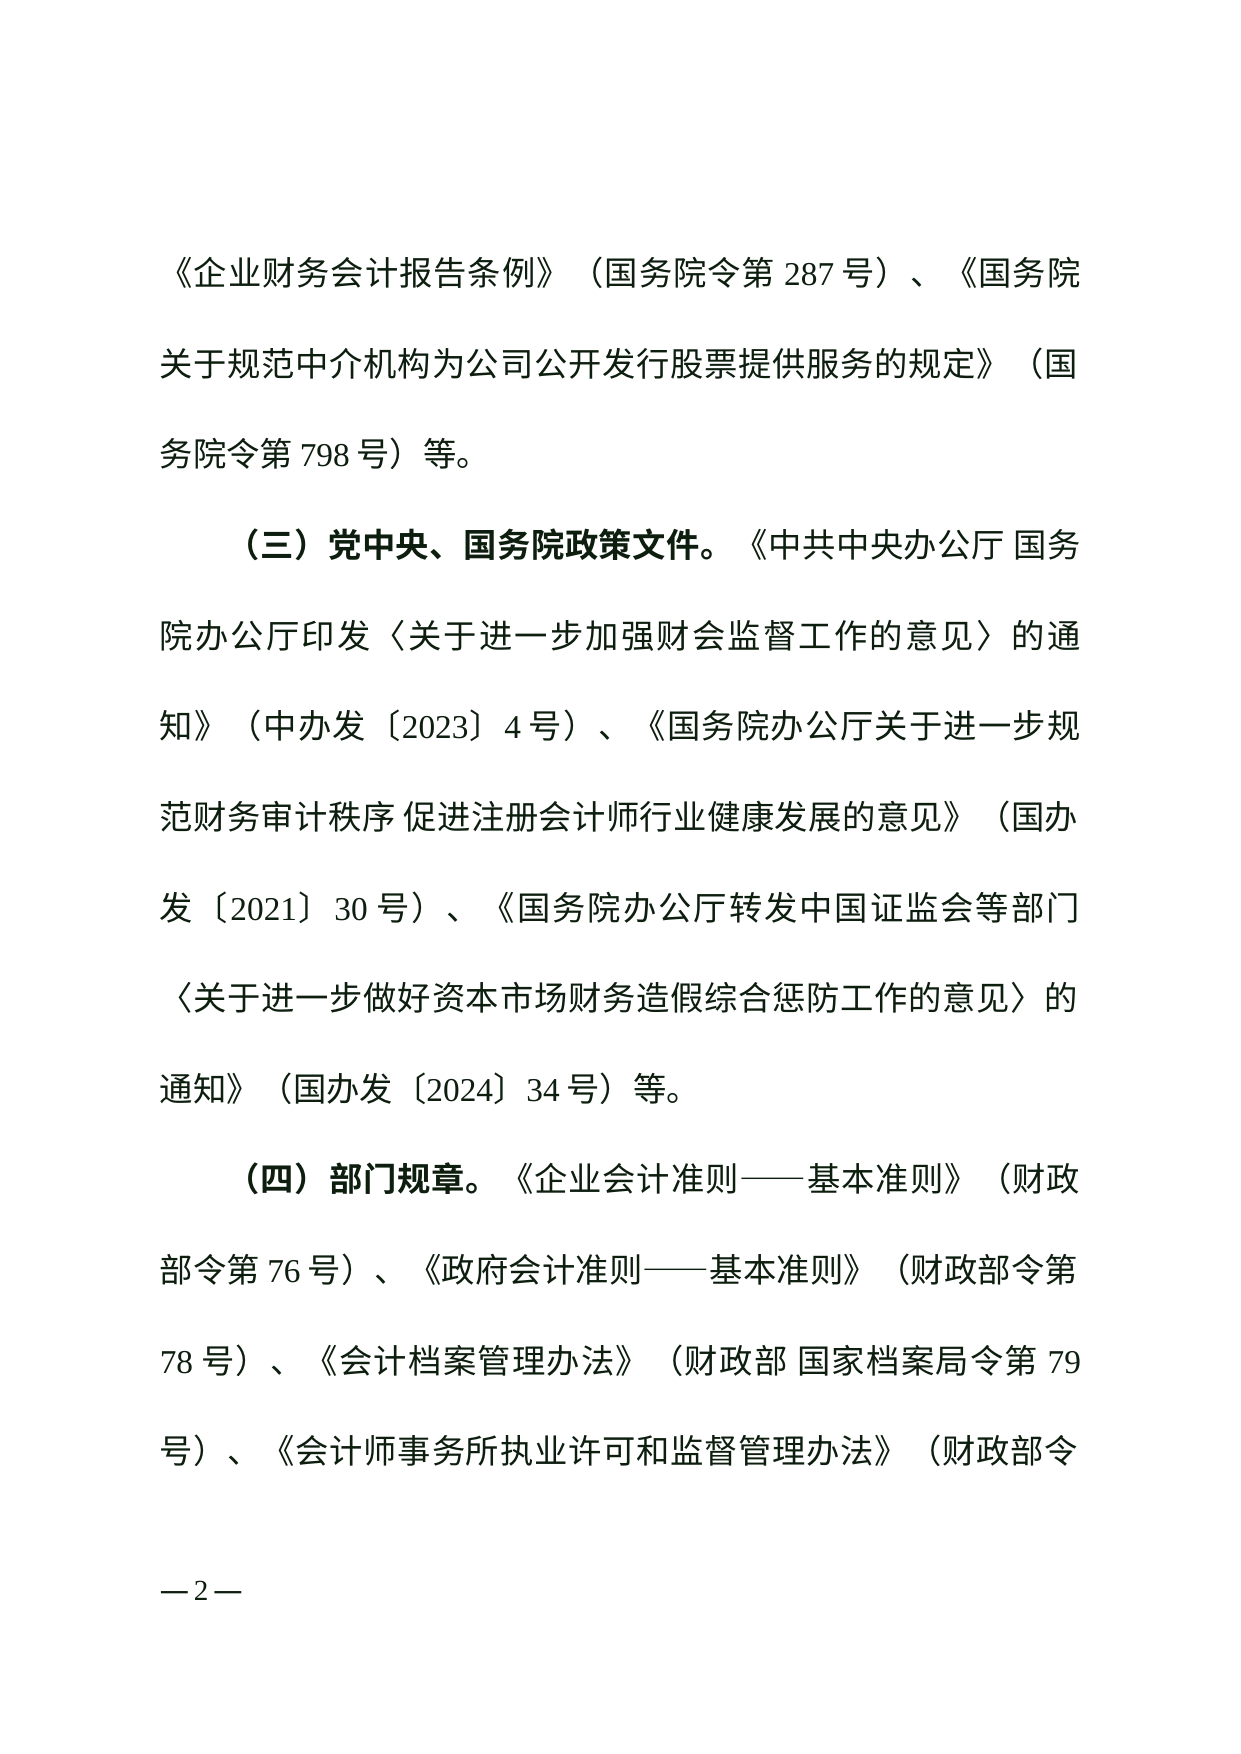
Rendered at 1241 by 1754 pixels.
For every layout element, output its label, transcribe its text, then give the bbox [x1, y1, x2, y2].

text （三）党中央、国务院政策文件。《中共中央办公厅 国务院办公厅印发〈关于进一步加强财会监督工作的意见〉的通知》（中办发〔2023〕4号）、《国务院办公厅关于进一步规范财务审计秩序 促进注册会计师行业健康发展的意见》（国办发〔2021〕30号）、《国务院办公厅转发中国证监会等部门〈关于进一步做好资本市场财务造假综合惩防工作的意见〉的通知》（国办发〔2024〕34号）等。 [159, 498, 1081, 1132]
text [159, 226, 1081, 498]
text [159, 1132, 1081, 1494]
